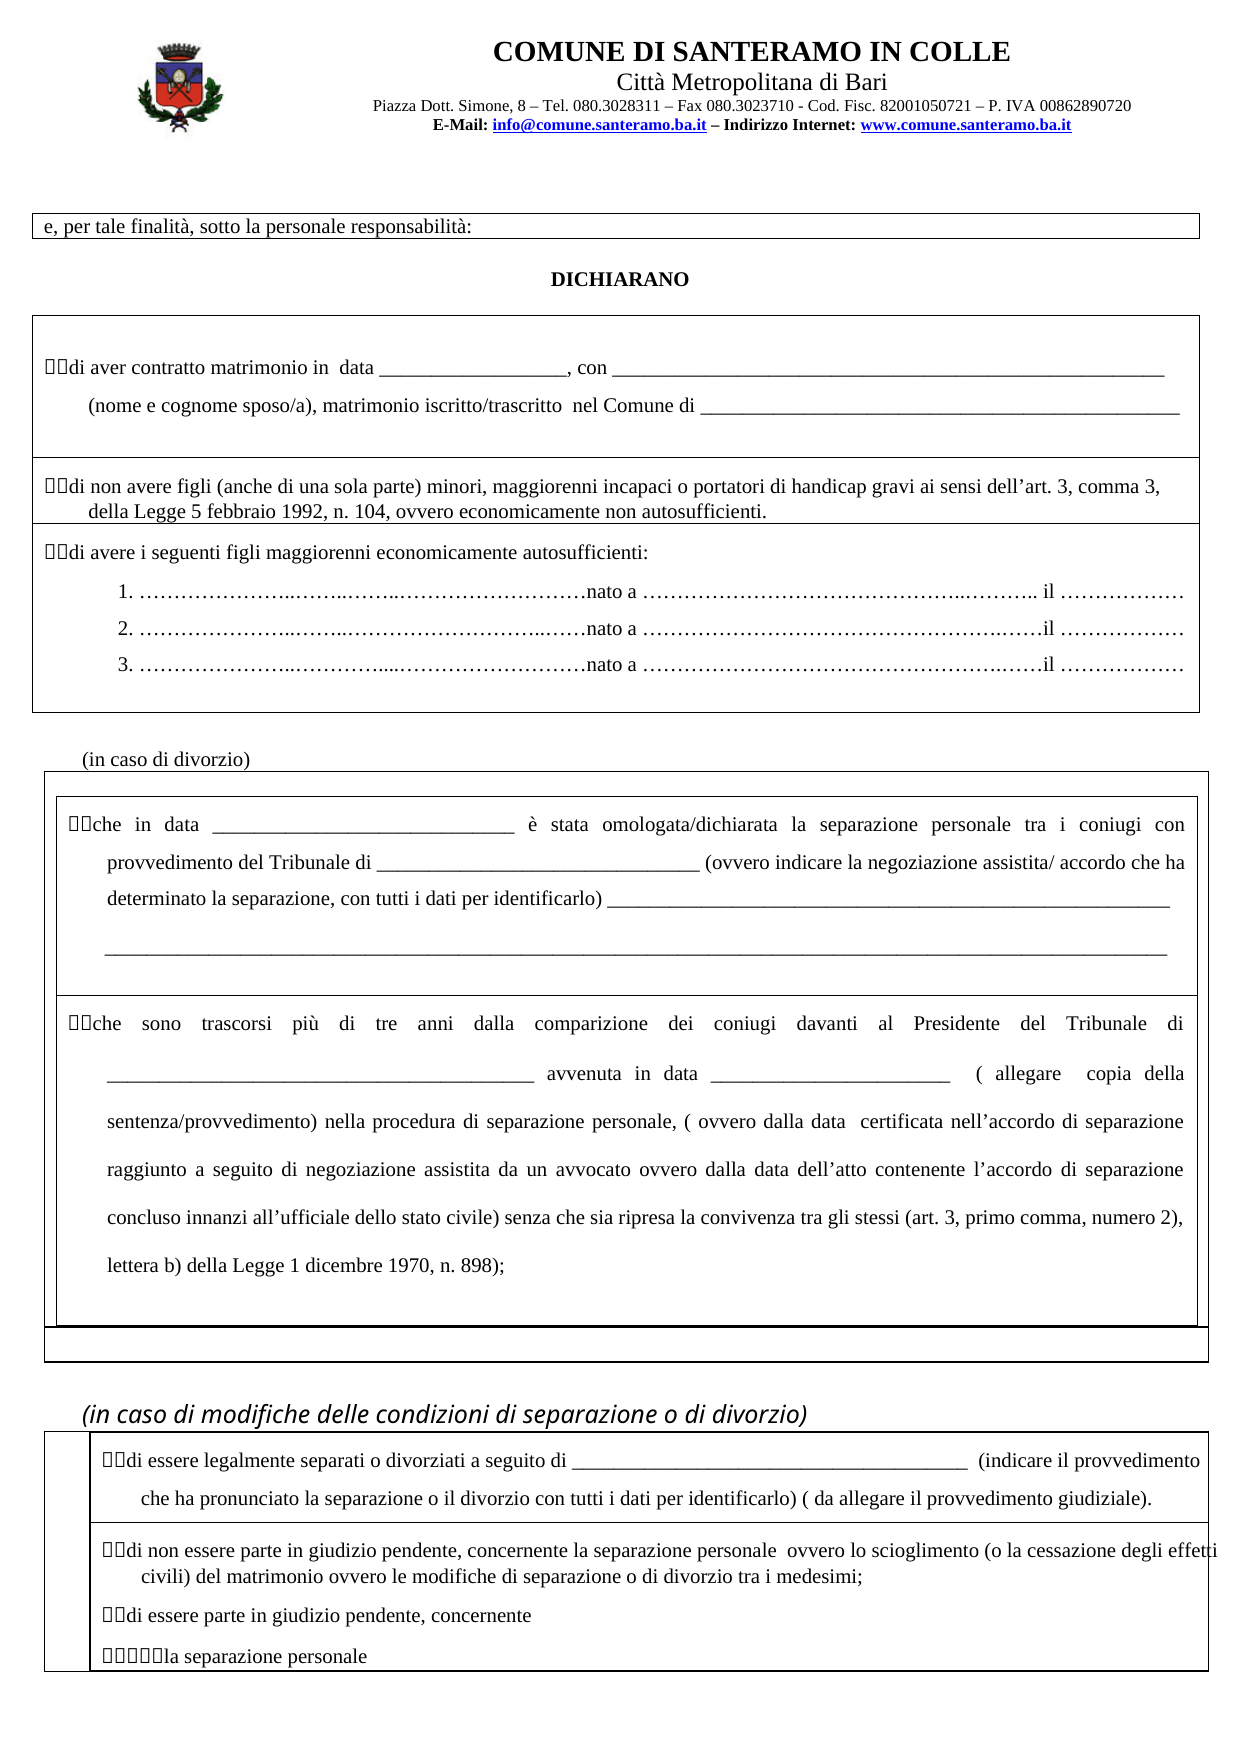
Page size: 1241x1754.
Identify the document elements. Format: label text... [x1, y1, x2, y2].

table_cell [45, 1328, 1208, 1361]
picture [125, 33, 228, 157]
table_header [91, 1523, 1208, 1670]
table_header [45, 772, 1208, 1326]
text DICHIARANO [44, 267, 1196, 291]
table_header e, per tale finalità, sotto la personale responsabilità: [33, 214, 1199, 238]
table_header [91, 1433, 1208, 1522]
text (in caso di modifiche delle condizioni di separazione o di divorzio) [82, 1397, 1196, 1431]
text (in caso di divorzio) [82, 747, 1196, 771]
table_header di aver contratto matrimonio in data __________________, con _____________________________________________________ (nome e cognome sposo/a), matrimonio iscritto/trascritto nel Comune di ______________________________________________ [33, 316, 1199, 457]
table_cell di non avere figli (anche di una sola parte) minori, maggiorenni incapaci o portatori di handicap gravi ai sensi dell’art. 3, comma 3, della Legge 5 febbraio 1992, n. 104, ovvero economicamente non autosufficienti. [33, 458, 1199, 523]
table_header [45, 1432, 89, 1671]
table_cell di avere i seguenti figli maggiorenni economicamente autosufficienti: 1. …………………..……..……..………………………nato a ………………………………………..……….. il ……………… 2. …………………..……..………………………..……nato a …………………………………………….……il ……………… 3. …………………..…………....………………………nato a …………………………………………….……il ……………… [33, 524, 1199, 712]
